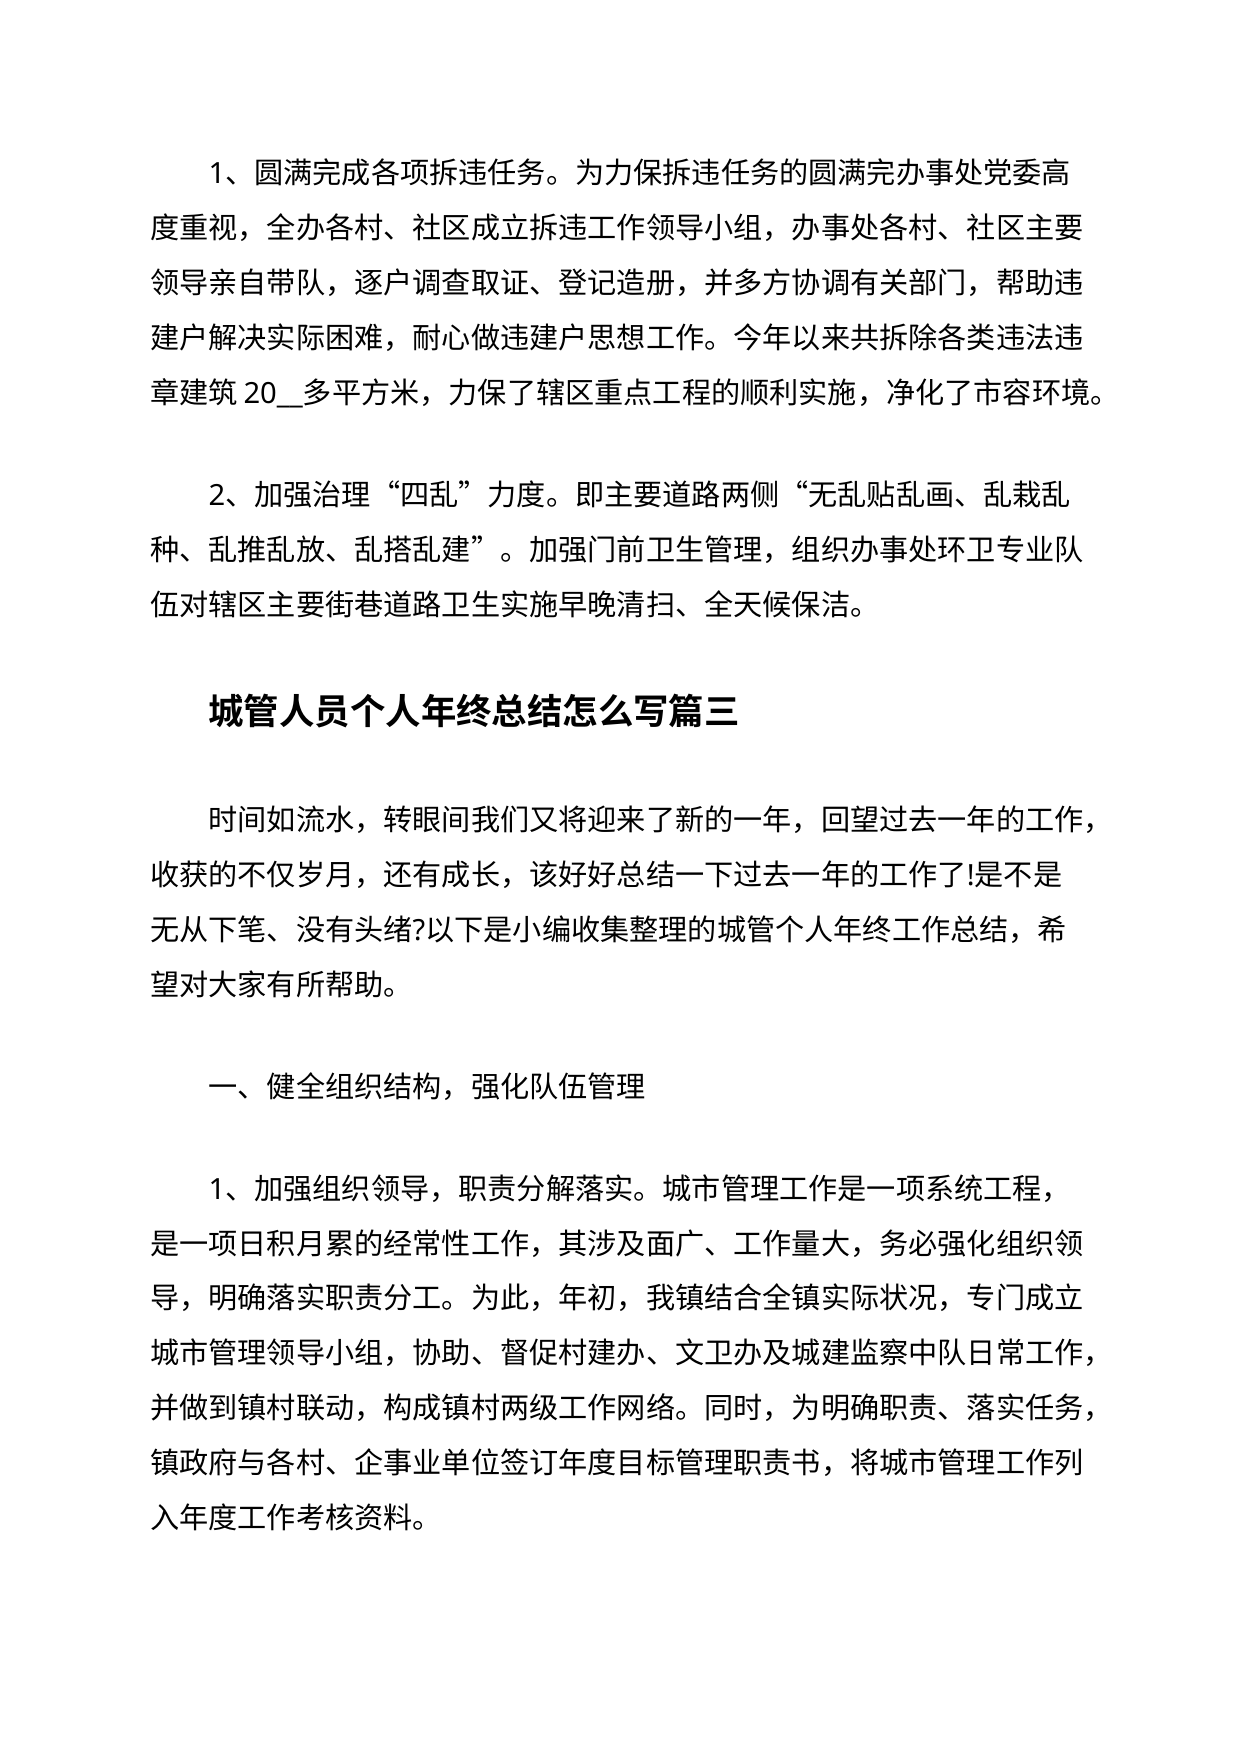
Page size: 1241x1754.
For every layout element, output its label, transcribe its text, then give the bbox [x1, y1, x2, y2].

text 城管人员个人年终总结怎么写篇三 [150, 683, 1090, 734]
text 1、加强组织领导，职责分解落实。城市管理工作是一项系统工程，是一项日积月累的经常性工作，其涉及面广、工作量大，务必强化组织领导，明确落实职责分工。为此，年初，我镇结合全镇实际状况，专门成立城市管理领导小组，协助、督促村建办、文卫办及城建监察中队日常工作，并做到镇村联动，构成镇村两级工作网络。同时，为明确职责、落实任务，镇政府与各村、企事业单位签订年度目标管理职责书，将城市管理工作列入年度工作考核资料。 [150, 1165, 1090, 1537]
text 2、加强治理“四乱”力度。即主要道路两侧“无乱贴乱画、乱栽乱种、乱推乱放、乱搭乱建”。加强门前卫生管理，组织办事处环卫专业队伍对辖区主要街巷道路卫生实施早晚清扫、全天候保洁。 [150, 472, 1090, 624]
text 时间如流水，转眼间我们又将迎来了新的一年，回望过去一年的工作，收获的不仅岁月，还有成长，该好好总结一下过去一年的工作了!是不是无从下笔、没有头绪?以下是小编收集整理的城管个人年终工作总结，希望对大家有所帮助。 [150, 797, 1090, 1004]
text 一、健全组织结构，强化队伍管理 [150, 1063, 1090, 1106]
text 1、圆满完成各项拆违任务。为力保拆违任务的圆满完办事处党委高度重视，全办各村、社区成立拆违工作领导小组，办事处各村、社区主要领导亲自带队，逐户调查取证、登记造册，并多方协调有关部门，帮助违建户解决实际困难，耐心做违建户思想工作。今年以来共拆除各类违法违章建筑20__多平方米，力保了辖区重点工程的顺利实施，净化了市容环境。 [150, 150, 1090, 412]
